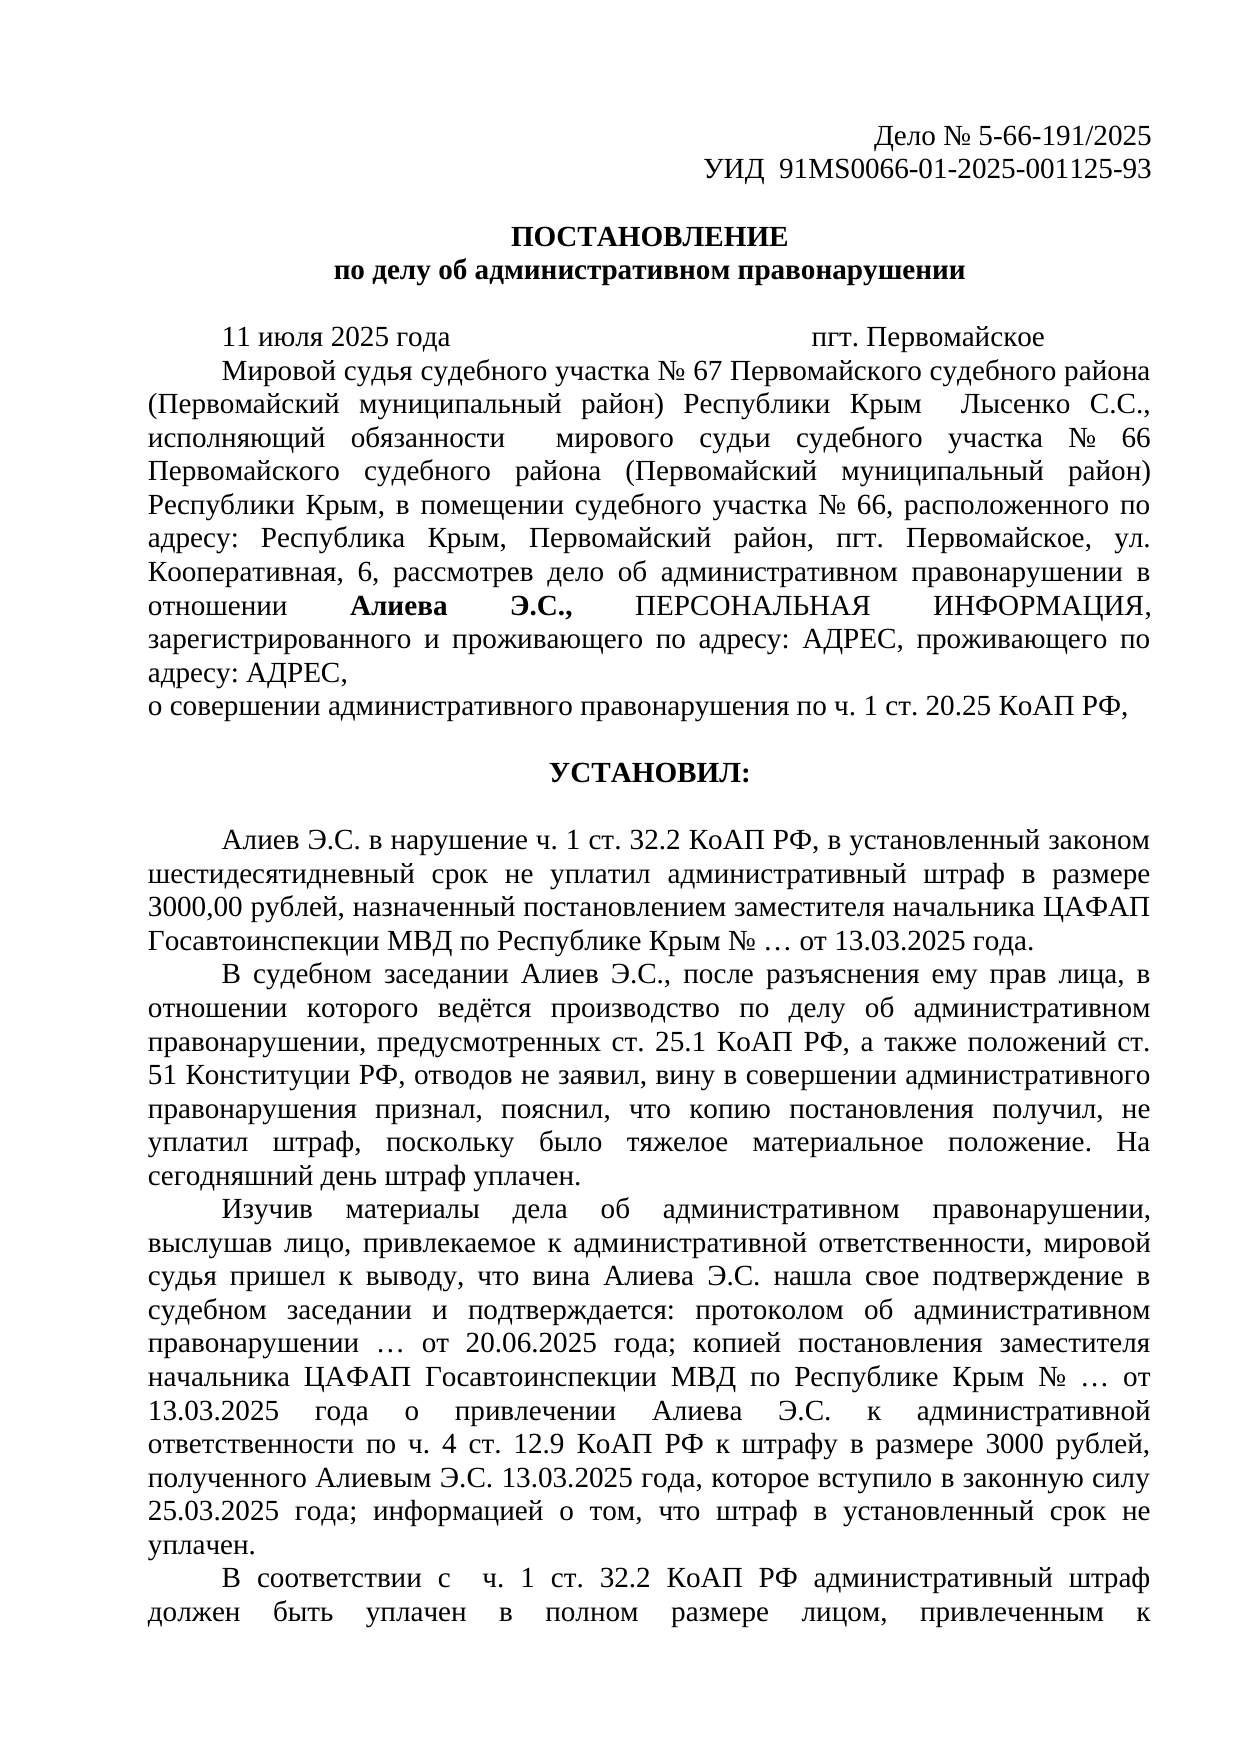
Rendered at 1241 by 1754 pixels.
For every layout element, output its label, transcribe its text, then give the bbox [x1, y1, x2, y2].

text В судебном заседании Алиев Э.С., после разъяснения ему прав лица, в отношении которого ведётся производство по делу об административном правонарушении, предусмотренных ст. 25.1 КоАП РФ, а также положений ст. 51 Конституции РФ, отводов не заявил, вину в совершении административного правонарушения признал, пояснил, что копию постановления получил, не уплатил штраф, поскольку было тяжелое материальное положение. На сегодняшний день штраф уплачен. [148, 957, 1152, 1191]
text Изучив материалы дела об административном правонарушении, выслушав лицо, привлекаемое к административной ответственности, мировой судья пришел к выводу, что вина Алиева Э.С. нашла свое подтверждение в судебном заседании и подтверждается: протоколом об административном правонарушении … от 20.06.2025 года; копией постановления заместителя начальника ЦАФАП Госавтоинспекции МВД по Республике Крым № … от 13.03.2025 года о привлечении Алиева Э.С. к административной ответственности по ч. 4 ст. 12.9 КоАП РФ к штрафу в размере 3000 рублей, полученного Алиевым Э.С. 13.03.2025 года, которое вступило в законную силу 25.03.2025 года; информацией о том, что штраф в установленный срок не уплачен. [148, 1191, 1152, 1560]
text Мировой судья судебного участка № 67 Первомайского судебного района (Первомайский муниципальный район) Республики Крым Лысенко С.С., исполняющий обязанности мирового судьи судебного участка № 66 Первомайского судебного района (Первомайский муниципальный район) Республики Крым, в помещении судебного участка № 66, расположенного по адресу: Республика Крым, Первомайский район, пгт. Первомайское, ул. Кооперативная, 6, рассмотрев дело об административном правонарушении в отношении Алиева Э.С., ПЕРСОНАЛЬНАЯ ИНФОРМАЦИЯ, зарегистрированного и проживающего по адресу: АДРЕС, проживающего по адресу: АДРЕС, [148, 353, 1152, 688]
text УИД 91MS0066-01-2025-001125-93 [148, 152, 1152, 185]
text Алиев Э.С. в нарушение ч. 1 ст. 32.2 КоАП РФ, в установленный законом шестидесятидневный срок не уплатил административный штраф в размере 3000,00 рублей, назначенный постановлением заместителя начальника ЦАФАП Госавтоинспекции МВД по Республике Крым № … от 13.03.2025 года. [148, 822, 1152, 957]
text ПОСТАНОВЛЕНИЕ [148, 219, 1152, 252]
text 11 июля 2025 года пгт. Первомайское [148, 319, 1152, 353]
text по делу об административном правонарушении [148, 252, 1152, 286]
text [148, 1560, 1152, 1627]
text Дело № 5-66-191/2025 [148, 118, 1152, 152]
text о совершении административного правонарушения по ч. 1 ст. 20.25 КоАП РФ, [148, 688, 1152, 722]
text УСТАНОВИЛ: [148, 755, 1152, 789]
